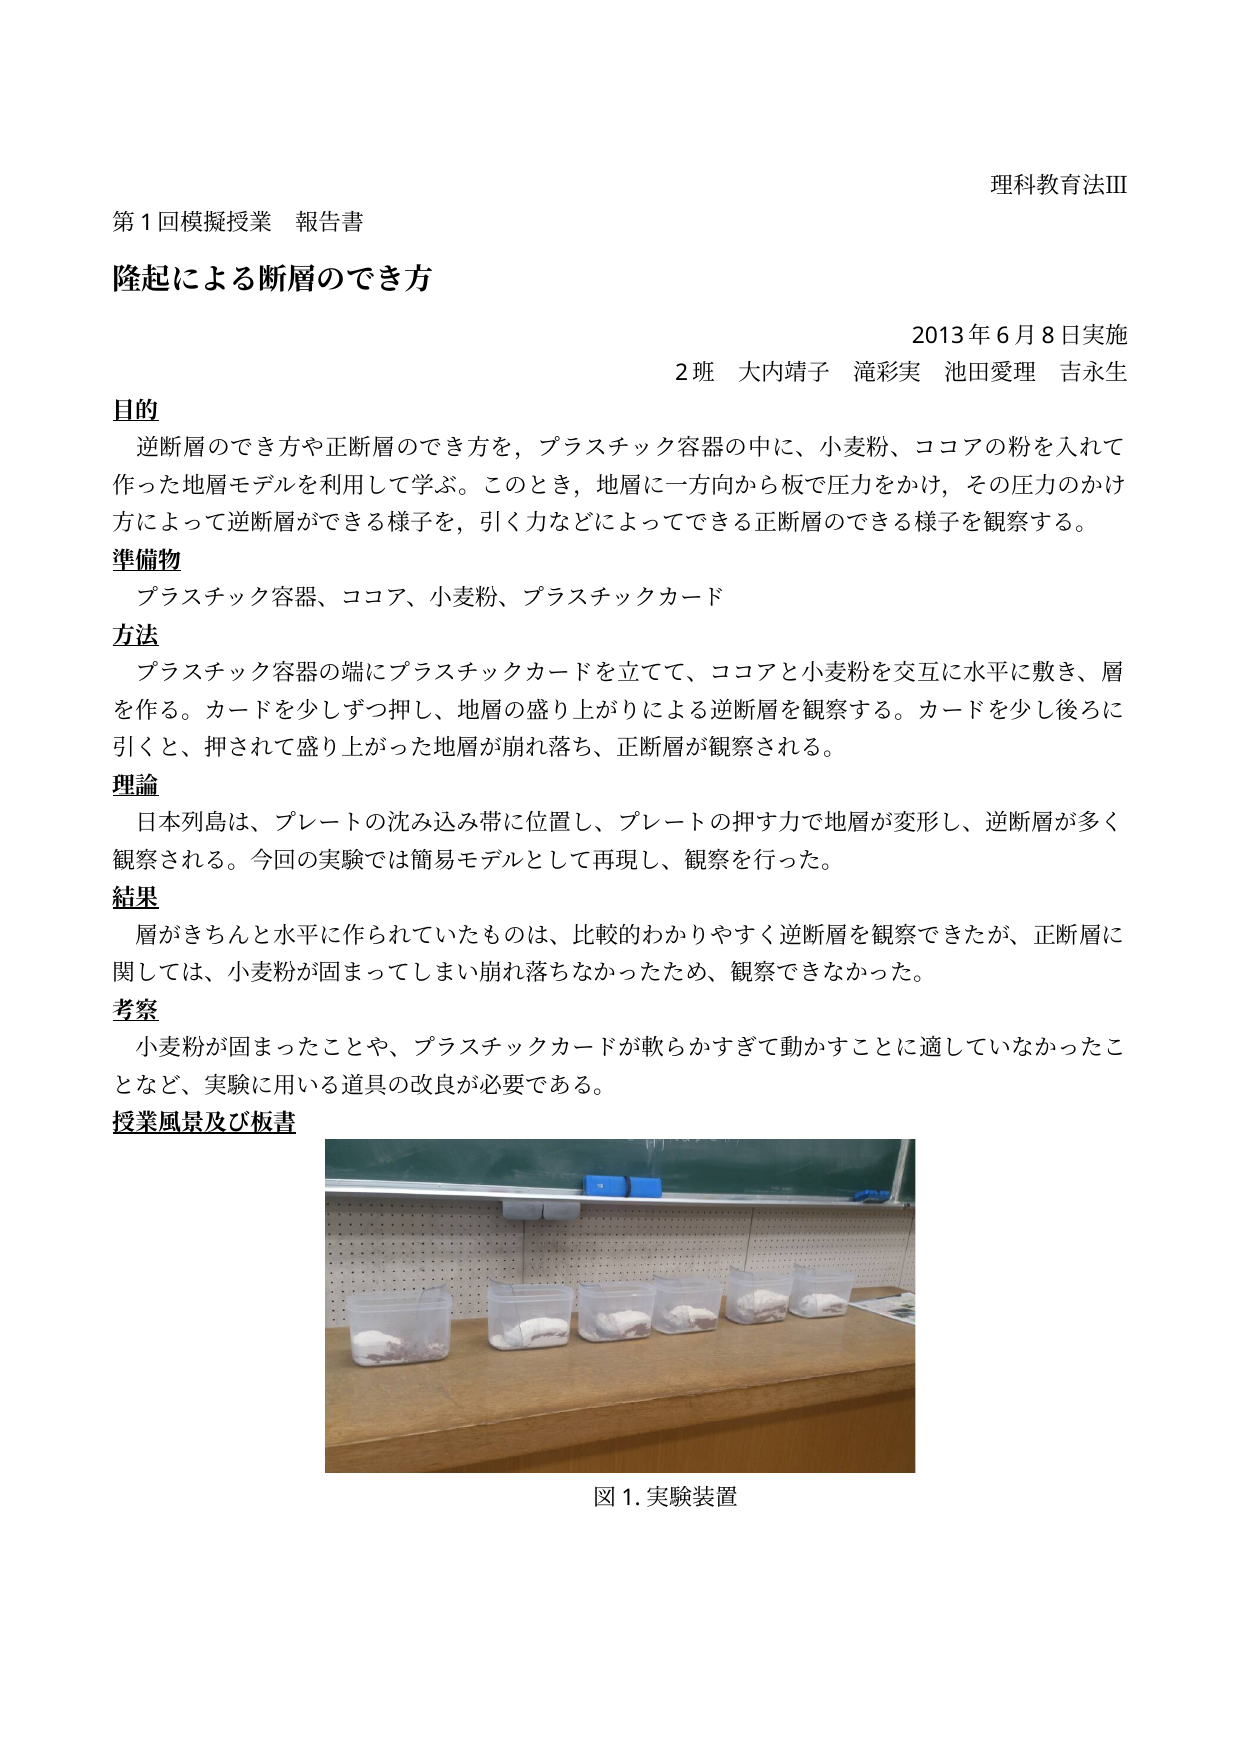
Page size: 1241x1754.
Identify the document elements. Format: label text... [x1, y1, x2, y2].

text 考察 [112, 989, 1128, 1027]
text 目的 [112, 389, 1128, 427]
text 結果 [112, 877, 1128, 914]
text 2班 大内靖子 滝彩実 池田愛理 吉永生 [112, 352, 1128, 389]
text 理論 [112, 764, 1128, 802]
text 小麦粉が固まったことや、プラスチックカードが軟らかすぎて動かすことに適していなかったことなど、実験に用いる道具の改良が必要である。 [112, 1027, 1128, 1102]
text プラスチック容器の端にプラスチックカードを立てて、ココアと小麦粉を交互に水平に敷き、層を作る。カードを少しずつ押し、地層の盛り上がりによる逆断層を観察する。カードを少し後ろに引くと、押されて盛り上がった地層が崩れ落ち、正断層が観察される。 [112, 652, 1128, 764]
picture [325, 1139, 916, 1473]
text 図1. 実験装置 [112, 1477, 1128, 1514]
text 準備物 [112, 539, 1128, 577]
text 2013年6月8日実施 [112, 314, 1128, 352]
text 授業風景及び板書 [112, 1102, 1128, 1139]
text 方法 [112, 614, 1128, 652]
text 理科教育法Ⅲ [112, 164, 1128, 202]
text 逆断層のでき方や正断層のでき方を，プラスチック容器の中に、小麦粉、ココアの粉を入れて作った地層モデルを利用して学ぶ。このとき，地層に一方向から板で圧力をかけ，その圧力のかけ方によって逆断層ができる様子を，引く力などによってできる正断層のできる様子を観察する。 [112, 427, 1128, 539]
text 日本列島は、プレートの沈み込み帯に位置し、プレートの押す力で地層が変形し、逆断層が多く観察される。今回の実験では簡易モデルとして再現し、観察を行った。 [112, 802, 1128, 877]
text 層がきちんと水平に作られていたものは、比較的わかりやすく逆断層を観察できたが、正断層に関しては、小麦粉が固まってしまい崩れ落ちなかったため、観察できなかった。 [112, 914, 1128, 989]
text 隆起による断層のでき方 [112, 239, 1128, 314]
text 第1回模擬授業 報告書 [112, 202, 1128, 239]
text プラスチック容器、ココア、小麦粉、プラスチックカード [112, 577, 1128, 614]
